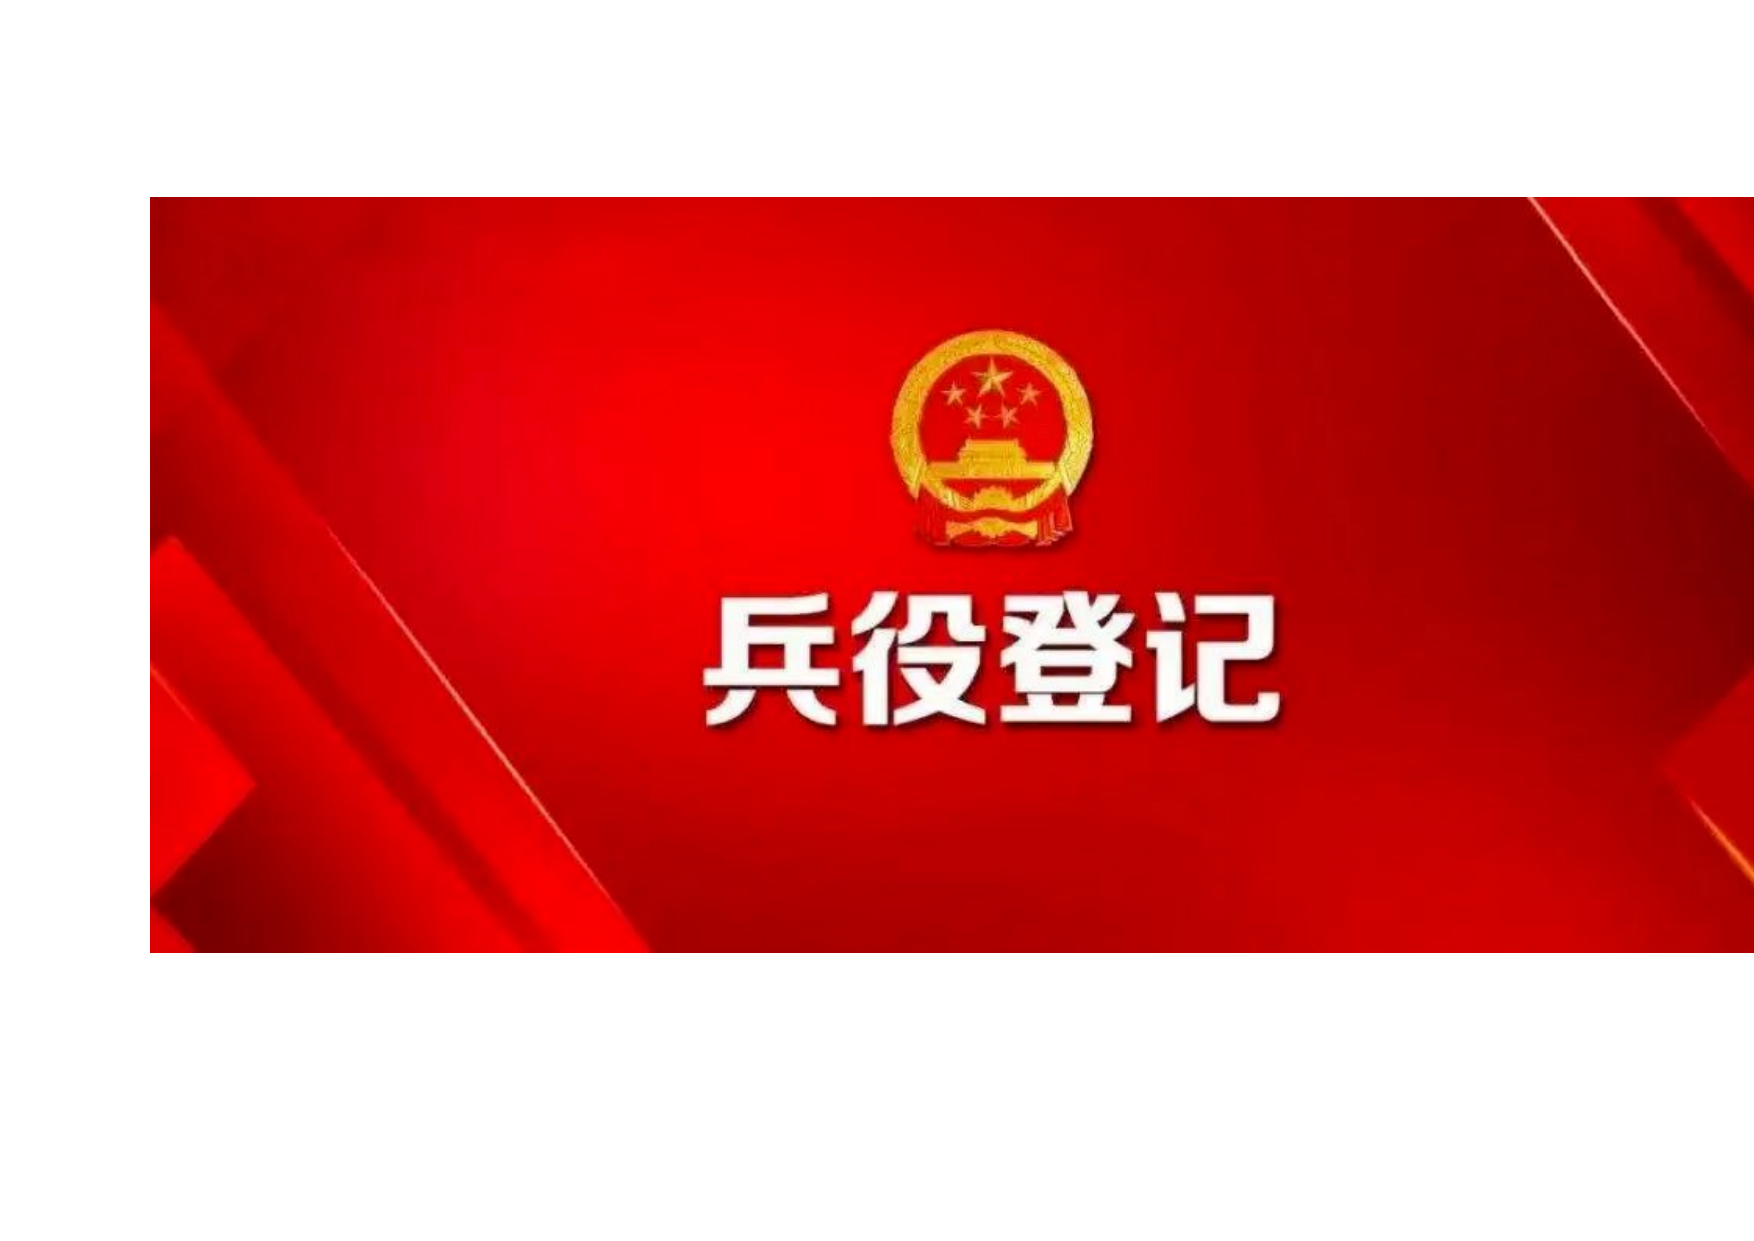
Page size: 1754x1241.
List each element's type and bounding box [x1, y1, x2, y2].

picture [150, 197, 1754, 953]
